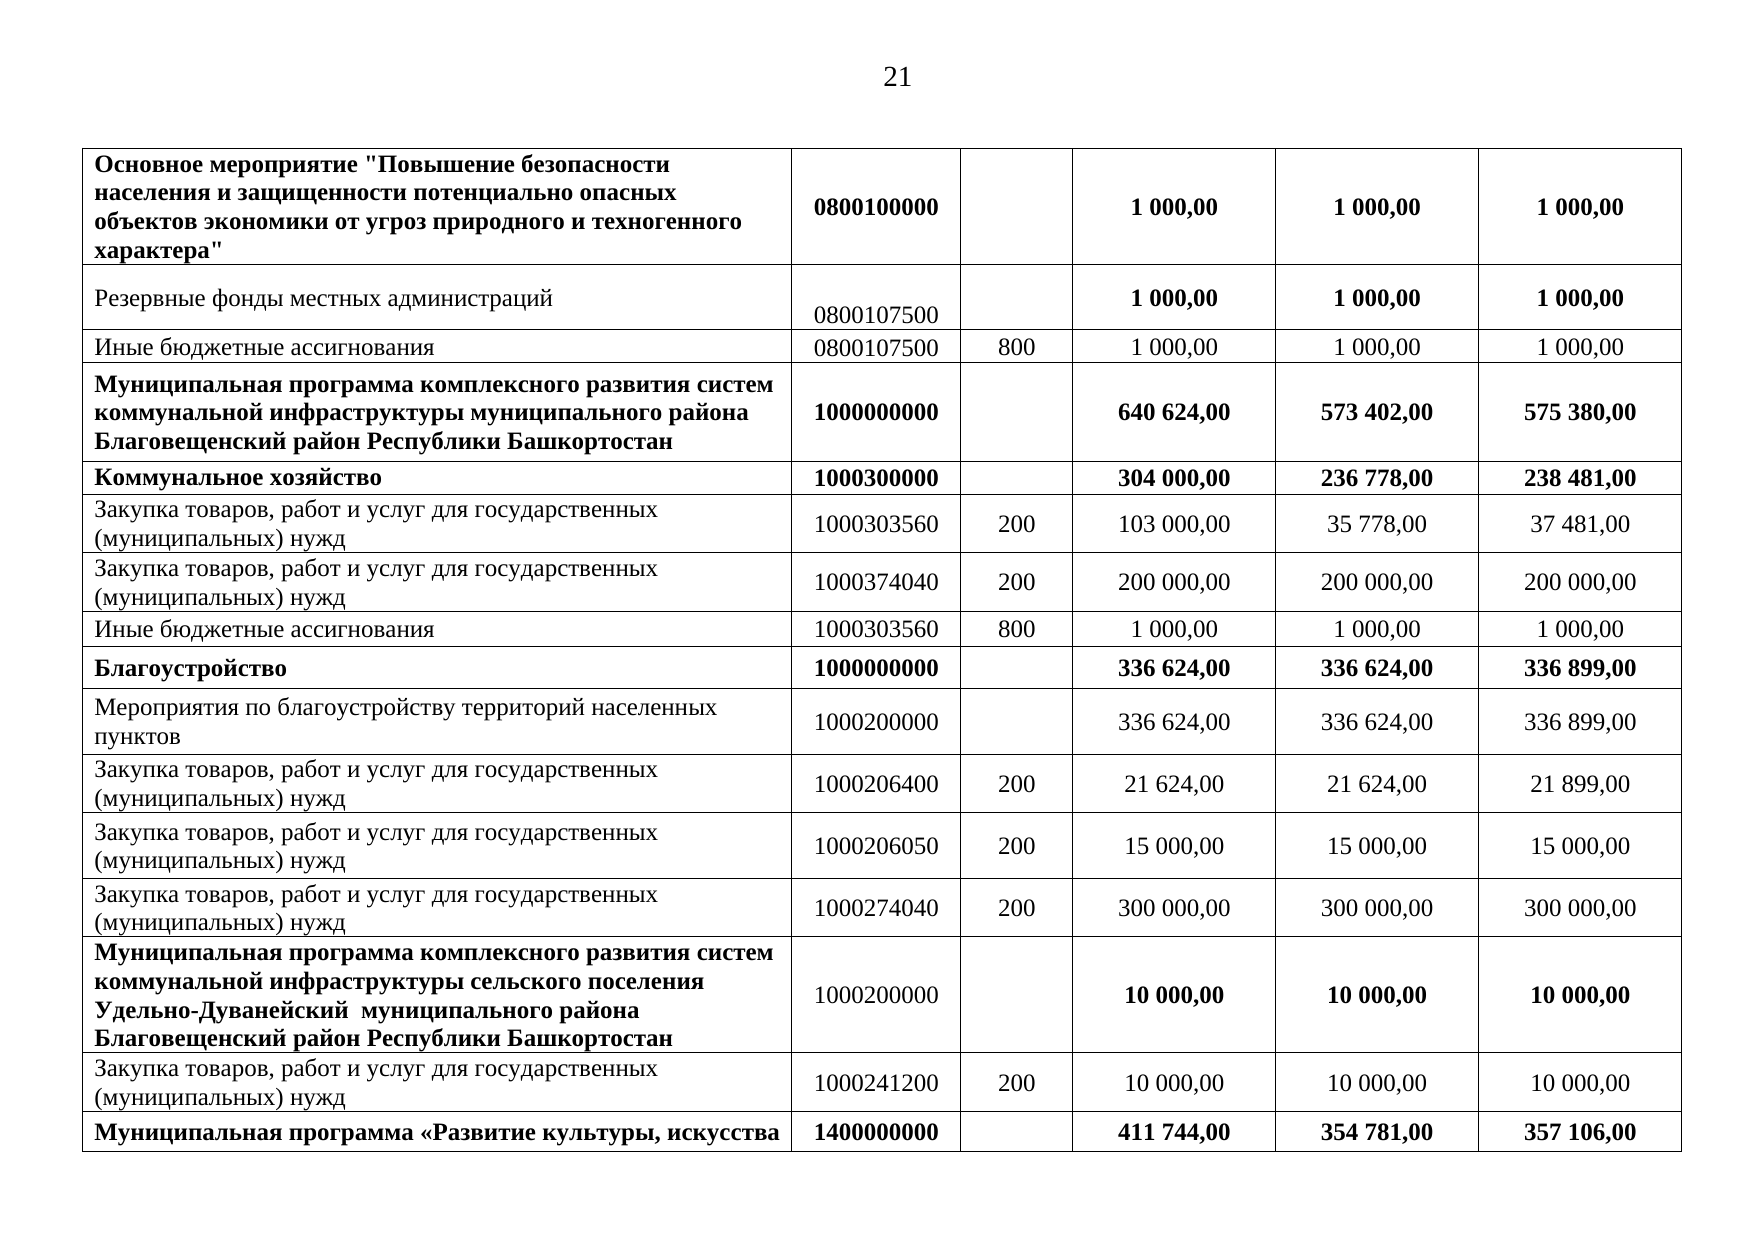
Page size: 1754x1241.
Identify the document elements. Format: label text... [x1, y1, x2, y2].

table_cell 200 [961, 879, 1072, 936]
table_cell 200 [961, 1053, 1072, 1111]
table_cell 1000206050 [792, 813, 960, 878]
table_cell Основное мероприятие "Повышение безопасности населения и защищенности потенциально опасных объектов экономики от угроз природного и техногенного характера" [83, 149, 791, 264]
table_cell 1000200000 [792, 689, 960, 753]
table_cell 411 744,00 [1073, 1112, 1275, 1151]
table_cell 1 000,00 [1479, 265, 1681, 329]
table_cell Закупка товаров, работ и услуг для государственных (муниципальных) нужд [83, 813, 791, 878]
table_cell 0800107500 [792, 265, 960, 329]
table_cell [961, 462, 1072, 493]
table_cell 200 [961, 553, 1072, 611]
table_cell 336 624,00 [1276, 689, 1478, 753]
table_cell [961, 937, 1072, 1052]
table_cell Иные бюджетные ассигнования [83, 612, 791, 646]
table_cell 300 000,00 [1073, 879, 1275, 936]
table_cell Закупка товаров, работ и услуг для государственных (муниципальных) нужд [83, 553, 791, 611]
table_cell Благоустройство [83, 647, 791, 688]
table_cell 575 380,00 [1479, 363, 1681, 461]
table_cell 0800107500 [792, 330, 960, 362]
table_cell 573 402,00 [1276, 363, 1478, 461]
table_cell 800 [961, 330, 1072, 362]
table_cell 1 000,00 [1479, 612, 1681, 646]
table_cell [961, 265, 1072, 329]
table_cell 1000274040 [792, 879, 960, 936]
table_cell 1400000000 [792, 1112, 960, 1151]
table_cell 1 000,00 [1276, 330, 1478, 362]
table_cell 200 000,00 [1073, 553, 1275, 611]
table_cell 336 624,00 [1276, 647, 1478, 688]
table_cell 1 000,00 [1479, 330, 1681, 362]
table_cell 300 000,00 [1276, 879, 1478, 936]
table_cell 1 000,00 [1479, 149, 1681, 264]
table_cell [961, 689, 1072, 753]
table_cell 1 000,00 [1073, 612, 1275, 646]
table_cell 304 000,00 [1073, 462, 1275, 493]
table_cell 10 000,00 [1276, 937, 1478, 1052]
table_cell 21 899,00 [1479, 755, 1681, 812]
table_cell 15 000,00 [1479, 813, 1681, 878]
table_cell Мероприятия по благоустройству территорий населенных пунктов [83, 689, 791, 753]
table_cell [961, 363, 1072, 461]
table_cell 10 000,00 [1276, 1053, 1478, 1111]
table_cell Иные бюджетные ассигнования [83, 330, 791, 362]
table_cell 10 000,00 [1073, 1053, 1275, 1111]
table_cell 336 899,00 [1479, 647, 1681, 688]
table_cell Закупка товаров, работ и услуг для государственных (муниципальных) нужд [83, 879, 791, 936]
table_cell 640 624,00 [1073, 363, 1275, 461]
table_cell 21 624,00 [1276, 755, 1478, 812]
table_cell 37 481,00 [1479, 495, 1681, 552]
table_cell 21 624,00 [1073, 755, 1275, 812]
table_cell 200 [961, 495, 1072, 552]
table_cell 35 778,00 [1276, 495, 1478, 552]
table_cell 1000200000 [792, 937, 960, 1052]
table_cell 1000300000 [792, 462, 960, 493]
table_cell [961, 1112, 1072, 1151]
table_cell 1 000,00 [1073, 330, 1275, 362]
table_cell 300 000,00 [1479, 879, 1681, 936]
table_cell Муниципальная программа комплексного развития систем коммунальной инфраструктуры муниципального района Благовещенский район Республики Башкортостан [83, 363, 791, 461]
table_cell 1000000000 [792, 363, 960, 461]
table_cell 357 106,00 [1479, 1112, 1681, 1151]
table_cell 103 000,00 [1073, 495, 1275, 552]
table_cell Резервные фонды местных администраций [83, 265, 791, 329]
table_cell 1000303560 [792, 612, 960, 646]
table_cell 200 [961, 813, 1072, 878]
table_cell 10 000,00 [1479, 937, 1681, 1052]
table_cell Коммунальное хозяйство [83, 462, 791, 493]
table_cell 1 000,00 [1276, 265, 1478, 329]
table_cell 336 624,00 [1073, 689, 1275, 753]
table_cell 1000206400 [792, 755, 960, 812]
table_cell 10 000,00 [1479, 1053, 1681, 1111]
table_cell 1 000,00 [1073, 265, 1275, 329]
table_cell 354 781,00 [1276, 1112, 1478, 1151]
table_cell 1000000000 [792, 647, 960, 688]
table_cell 15 000,00 [1276, 813, 1478, 878]
table_cell 800 [961, 612, 1072, 646]
table_cell [961, 647, 1072, 688]
table_cell Муниципальная программа комплексного развития систем коммунальной инфраструктуры сельского поселения Удельно-Дуванейский муниципального района Благовещенский район Республики Башкортостан [83, 937, 791, 1052]
table_cell 0800100000 [792, 149, 960, 264]
table_cell Закупка товаров, работ и услуг для государственных (муниципальных) нужд [83, 1053, 791, 1111]
table_cell 1000303560 [792, 495, 960, 552]
table_cell 1 000,00 [1073, 149, 1275, 264]
table_cell 1 000,00 [1276, 612, 1478, 646]
table_cell 1000374040 [792, 553, 960, 611]
table_cell 200 [961, 755, 1072, 812]
table_cell Закупка товаров, работ и услуг для государственных (муниципальных) нужд [83, 755, 791, 812]
table_cell Закупка товаров, работ и услуг для государственных (муниципальных) нужд [83, 495, 791, 552]
table_cell 200 000,00 [1479, 553, 1681, 611]
table_cell 200 000,00 [1276, 553, 1478, 611]
table_cell 10 000,00 [1073, 937, 1275, 1052]
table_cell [83, 1112, 791, 1151]
table_cell [961, 149, 1072, 264]
table_cell 15 000,00 [1073, 813, 1275, 878]
table_cell 1000241200 [792, 1053, 960, 1111]
table_cell 336 624,00 [1073, 647, 1275, 688]
table_cell 336 899,00 [1479, 689, 1681, 753]
table_cell 238 481,00 [1479, 462, 1681, 493]
table_cell 1 000,00 [1276, 149, 1478, 264]
table_cell 236 778,00 [1276, 462, 1478, 493]
